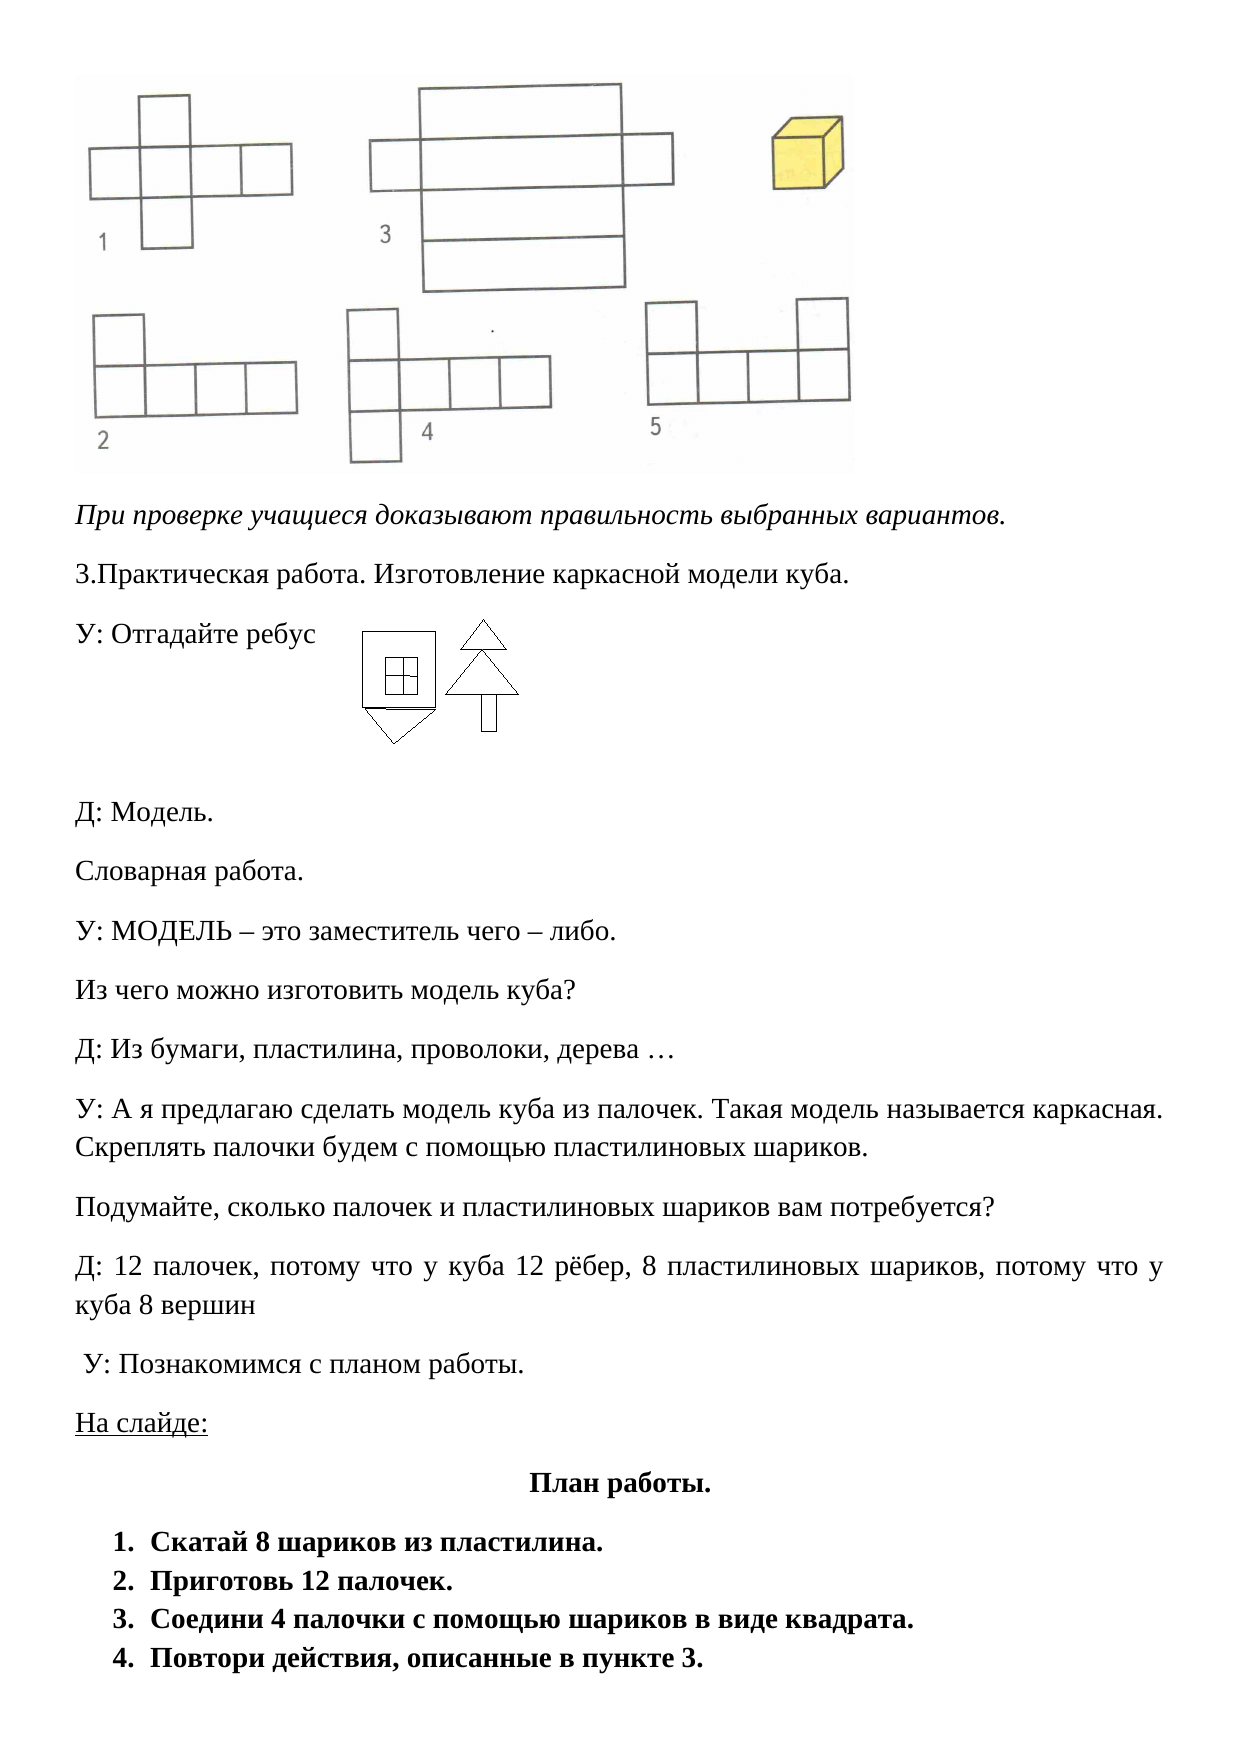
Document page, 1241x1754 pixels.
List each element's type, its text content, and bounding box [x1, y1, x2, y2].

list Повтори действия, описанные в пункте 3. [112, 1640, 1165, 1673]
text У: А я предлагаю сделать модель куба из палочек. Такая модель называется каркасная. Скреплять палочки будем с помощью пластилиновых шариков. [75, 1091, 1165, 1163]
text У: МОДЕЛЬ – это заместитель чего – либо. [75, 913, 1165, 946]
text Д: Модель. [75, 794, 1165, 828]
text На слайде: [75, 1406, 1165, 1439]
text План работы. [75, 1465, 1165, 1498]
picture [75, 75, 855, 473]
text Подумайте, сколько палочек и пластилиновых шариков вам потребуется? [75, 1189, 1165, 1222]
list Скатай 8 шариков из пластилина. [112, 1524, 1165, 1558]
text При проверке учащиеся доказывают правильность выбранных вариантов. [75, 497, 1165, 531]
text У: Отгадайте ребус [75, 616, 1165, 649]
text Д: Из бумаги, пластилина, проволоки, дерева … [75, 1032, 1165, 1065]
text 3.Практическая работа. Изготовление каркасной модели куба. [75, 557, 1165, 590]
list Приготовь 12 палочек. [112, 1563, 1165, 1596]
text У: Познакомимся с планом работы. [75, 1346, 1165, 1380]
text Словарная работа. [75, 853, 1165, 887]
list Соедини 4 палочки с помощью шариков в виде квадрата. [112, 1601, 1165, 1635]
text Из чего можно изготовить модель куба? [75, 972, 1165, 1006]
text Д: 12 палочек, потому что у куба 12 рёбер, 8 пластилиновых шариков, потому что у куба 8 вершин [75, 1248, 1165, 1320]
